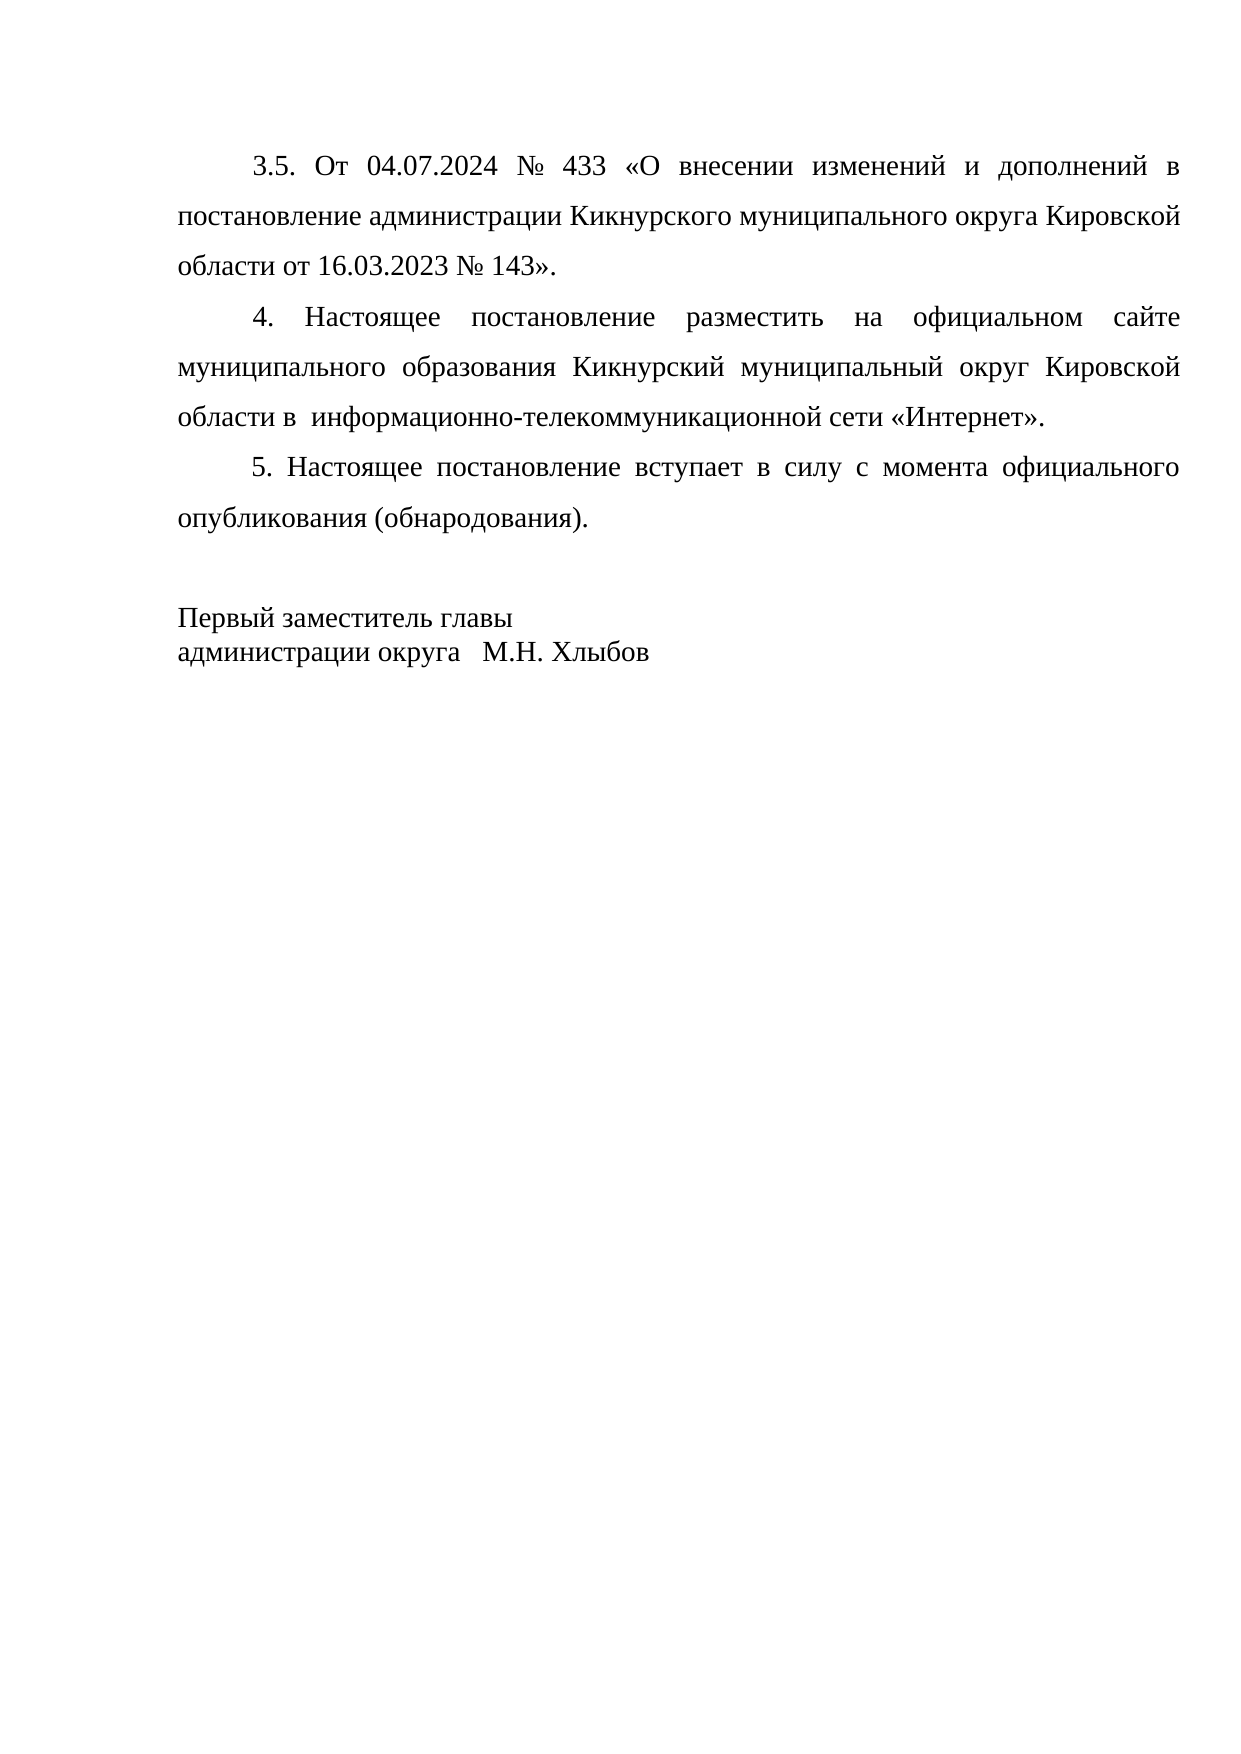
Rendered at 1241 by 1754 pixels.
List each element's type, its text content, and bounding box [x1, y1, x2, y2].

text Первый заместитель главы [177, 601, 1181, 634]
text 3.5. От 04.07.2024 № 433 «О внесении изменений и дополнений в постановление администрации Кикнурского муниципального округа Кировской области от 16.03.2023 № 143». [177, 148, 1181, 282]
text администрации округа М.Н. Хлыбов [177, 634, 1181, 668]
text 4. Настоящее постановление разместить на официальном сайте муниципального образования Кикнурский муниципальный округ Кировской области в информационно-телекоммуникационной сети «Интернет». [177, 299, 1181, 433]
text 5. Настоящее постановление вступает в силу с момента официального опубликования (обнародования). [177, 449, 1181, 533]
